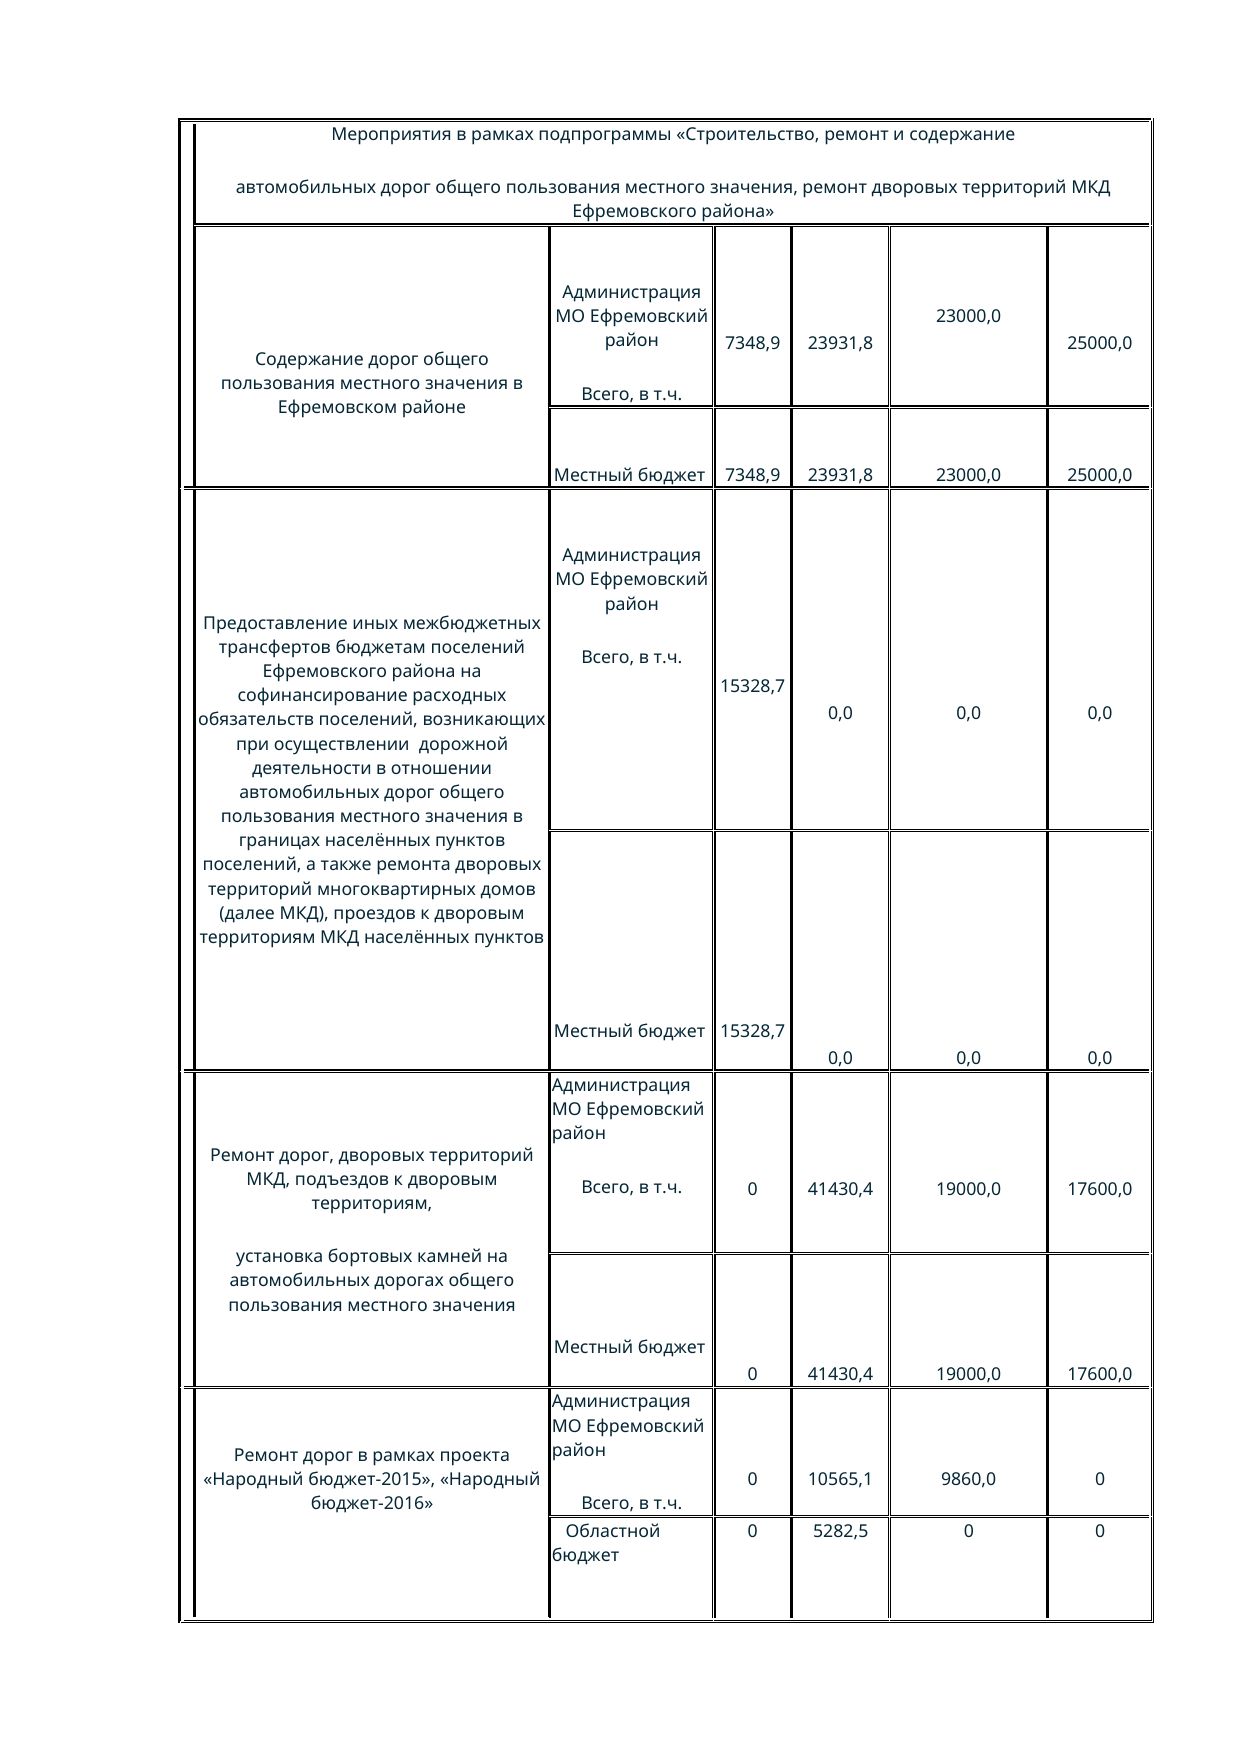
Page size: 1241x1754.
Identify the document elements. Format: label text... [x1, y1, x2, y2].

table_cell 17600,0 [1049, 1069, 1151, 1252]
table_cell 23000,0 [891, 409, 1046, 486]
table_cell Местный бюджет [551, 832, 712, 1069]
table_cell 0,0 [793, 490, 888, 828]
table_cell Администрация МО Ефремовский район Всего, в т.ч. [551, 490, 712, 828]
table_cell Предоставление иных межбюджетных трансфертов бюджетам поселений Ефремовского района на софинансирование расходных обязательств поселений, возникающих при осуществлении дорожной деятельности в отношении автомобильных дорог общего пользования местного значения в границах населённых пунктов поселений, а также ремонта дворовых территорий многоквартирных домов (далее МКД), проездов к дворовым территориям МКД населённых пунктов [196, 490, 548, 1069]
table_cell 15328,7 [716, 832, 790, 1069]
table_cell Областной бюджет [549, 1515, 714, 1620]
table_cell 0 [714, 1518, 791, 1620]
table_cell 5282,5 [791, 1518, 890, 1620]
table_cell 25000,0 [1049, 223, 1151, 405]
table_cell Администрация МО Ефремовский район Всего, в т.ч. [551, 227, 712, 405]
table_cell 0 [716, 1389, 790, 1515]
table_cell 0 [1047, 1386, 1152, 1515]
table_cell 0,0 [1049, 829, 1151, 1069]
table_cell 41430,4 [793, 1255, 888, 1386]
table_cell 7348,9 [716, 409, 790, 486]
table_cell [180, 1386, 194, 1620]
table_cell 25000,0 [1049, 405, 1151, 486]
table_cell 19000,0 [891, 1073, 1046, 1252]
table_cell 23931,8 [793, 409, 888, 486]
table_cell 23000,0 [891, 227, 1046, 405]
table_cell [551, 1389, 712, 1515]
table_cell 10565,1 [793, 1389, 888, 1515]
table_cell 19000,0 [891, 1255, 1046, 1386]
table_cell Местный бюджет [551, 409, 712, 486]
table_cell 9860,0 [891, 1389, 1046, 1515]
table_cell 0 [1047, 1515, 1152, 1620]
table_cell Ремонт дорог в рамках проекта «Народный бюджет-2015», «Народный бюджет-2016» [194, 1389, 549, 1620]
table_cell [181, 1069, 193, 1386]
table_cell Содержание дорог общего пользования местного значения в Ефремовском районе [196, 227, 548, 486]
table_cell 23931,8 [793, 227, 888, 405]
table_cell 7348,9 [716, 227, 790, 405]
table_cell 17600,0 [1047, 1252, 1152, 1386]
table_cell Местный бюджет [551, 1255, 712, 1386]
table_cell 0,0 [891, 832, 1046, 1069]
table_cell 0 [890, 1518, 1047, 1620]
table_cell 0,0 [1049, 486, 1151, 828]
table_cell 0 [716, 1073, 790, 1252]
table_cell [181, 486, 193, 1069]
table_cell Администрация МО Ефремовский район Всего, в т.ч. [551, 1073, 712, 1252]
table_cell 41430,4 [793, 1073, 888, 1252]
table_cell 0,0 [793, 832, 888, 1069]
table_cell 0 [716, 1255, 790, 1386]
table_cell Ремонт дорог, дворовых территорий МКД, подъездов к дворовым территориям, установка бортовых камней на автомобильных дорогах общего пользования местного значения [196, 1073, 548, 1386]
table_cell 0,0 [891, 490, 1046, 828]
table_cell 15328,7 [716, 490, 790, 828]
table_cell Мероприятия в рамках подпрограммы «Строительство, ремонт и содержание автомобильных дорог общего пользования местного значения, ремонт дворовых территорий МКД Ефремовского района» [194, 118, 1152, 223]
